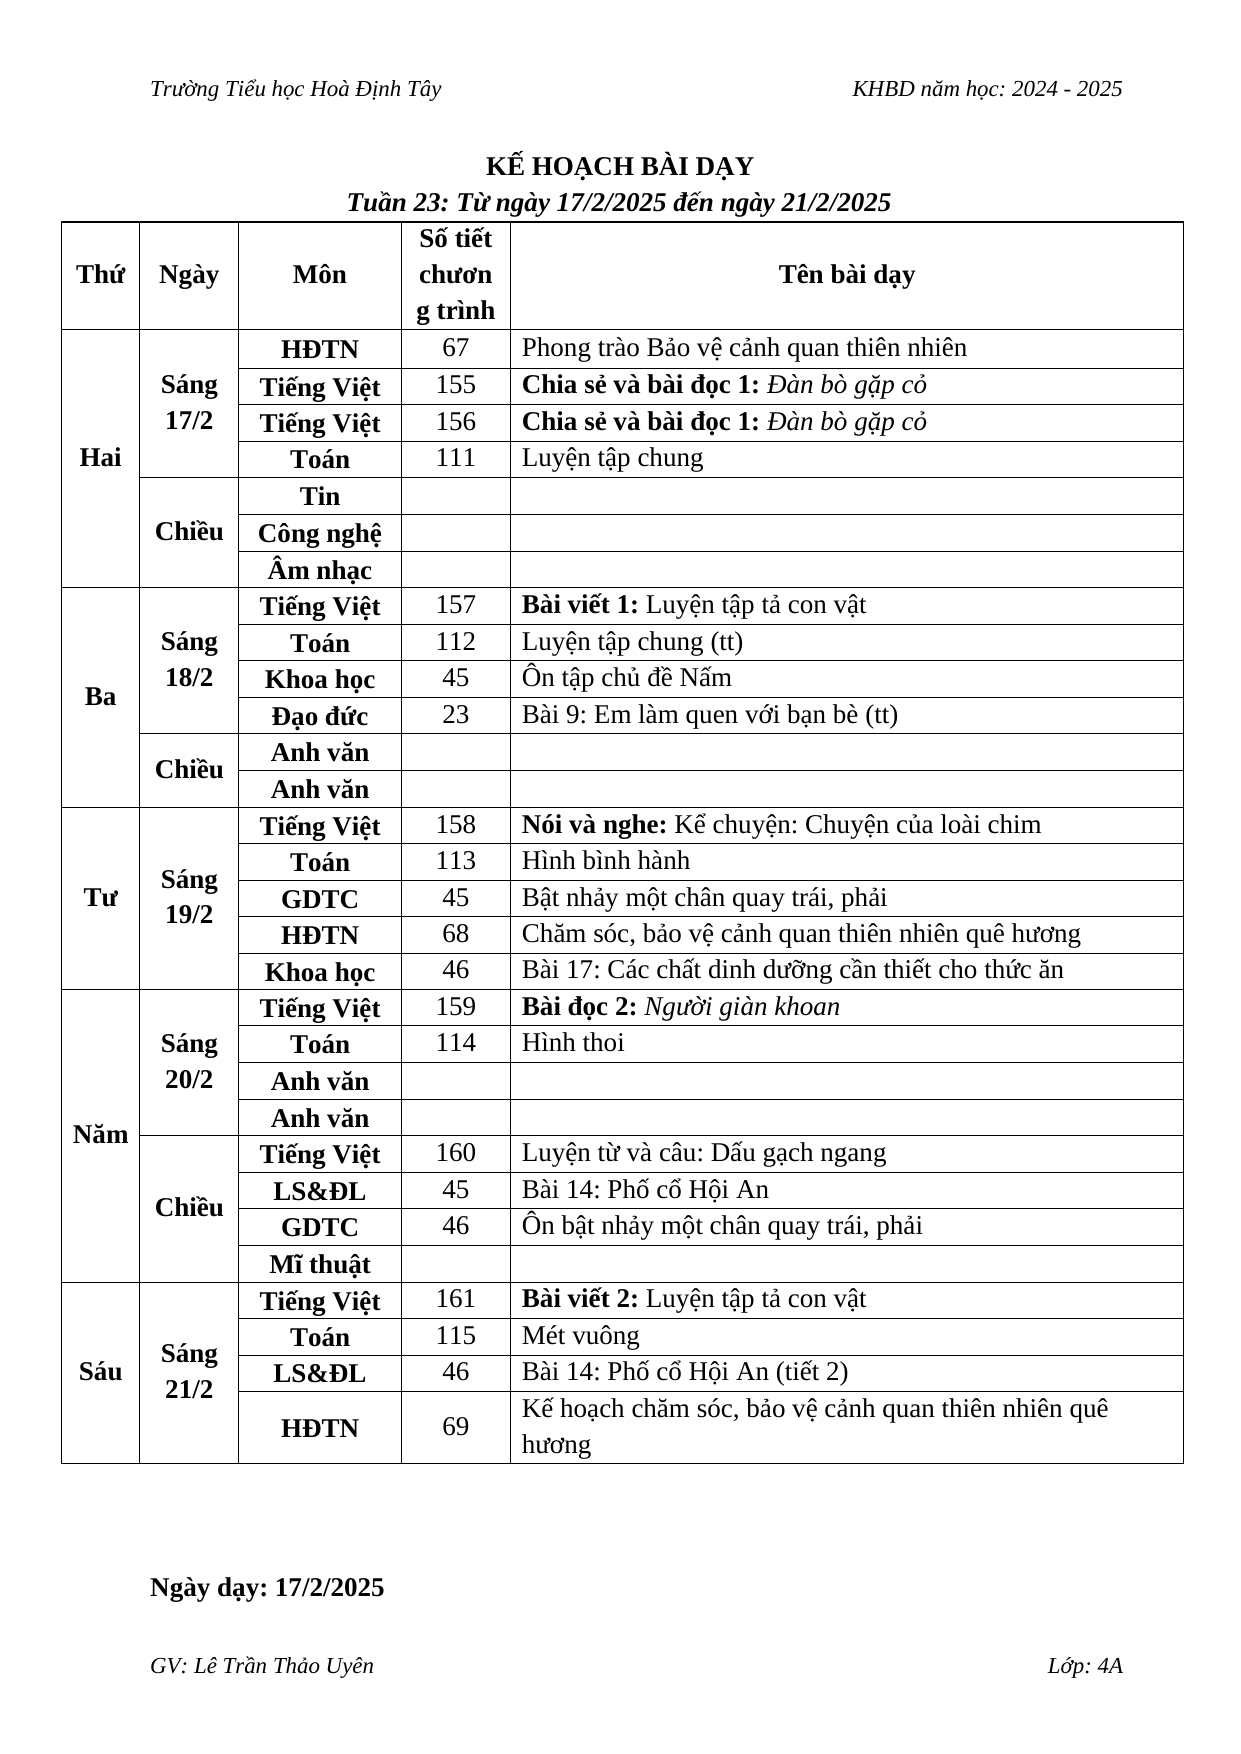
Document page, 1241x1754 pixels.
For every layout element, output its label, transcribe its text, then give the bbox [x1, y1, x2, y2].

table_cell Bài viết 1: Luyện tập tả con vật [511, 588, 1183, 624]
table_cell Toán [239, 1026, 401, 1062]
table_cell Đạo đức [239, 698, 401, 733]
table_cell 69 [402, 1392, 510, 1463]
table_cell [402, 1063, 510, 1099]
table_cell Hình bình hành [511, 844, 1183, 879]
table_cell Toán [239, 844, 401, 879]
text Tuần 23: Từ ngày 17/2/2025 đến ngày 21/2/2025 [150, 186, 1090, 217]
table_cell Bài 14: Phố cổ Hội An (tiết 2) [511, 1356, 1183, 1391]
table_cell Chăm sóc, bảo vệ cảnh quan thiên nhiên quê hương [511, 917, 1183, 952]
table_cell Mét vuông [511, 1319, 1183, 1354]
table_cell [402, 478, 510, 514]
table_cell 160 [402, 1136, 510, 1172]
table_header Tên bài dạy [511, 223, 1183, 329]
table_cell Ba [62, 588, 139, 807]
table_cell LS&ĐL [239, 1356, 401, 1391]
table_cell Kế hoạch chăm sóc, bảo vệ cảnh quan thiên nhiên quê hương [511, 1392, 1183, 1463]
table_cell [511, 552, 1183, 587]
table_cell [511, 515, 1183, 551]
table_cell Ôn bật nhảy một chân quay trái, phải [511, 1209, 1183, 1245]
table_cell Bật nhảy một chân quay trái, phải [511, 881, 1183, 916]
table_cell Chiều [140, 478, 238, 587]
table_cell GDTC [239, 1209, 401, 1245]
table_cell Sáng 17/2 [140, 330, 238, 477]
table_cell 112 [402, 625, 510, 660]
table_cell 46 [402, 1209, 510, 1245]
table_cell Tiếng Việt [239, 588, 401, 624]
table_cell Sáu [62, 1283, 139, 1463]
table_cell 155 [402, 369, 510, 404]
table_cell Ôn tập chủ đề Nấm [511, 661, 1183, 697]
table_cell Công nghệ [239, 515, 401, 551]
table_cell Toán [239, 442, 401, 477]
table_cell Chiều [140, 1136, 238, 1282]
table_cell Bài 14: Phố cổ Hội An [511, 1173, 1183, 1208]
table_cell [402, 771, 510, 807]
table_cell Tiếng Việt [239, 369, 401, 404]
table_cell 45 [402, 1173, 510, 1208]
table_cell [402, 515, 510, 551]
table_cell Sáng 18/2 [140, 588, 238, 733]
table_cell [402, 1246, 510, 1282]
table_cell 158 [402, 808, 510, 843]
table_cell [402, 552, 510, 587]
table_cell Sáng 20/2 [140, 990, 238, 1135]
table_cell Tiếng Việt [239, 990, 401, 1025]
table_cell Tiếng Việt [239, 1136, 401, 1172]
table_cell Toán [239, 625, 401, 660]
table_header Môn [239, 223, 401, 329]
table_cell Toán [239, 1319, 401, 1354]
table_cell [402, 1100, 510, 1135]
table_cell HĐTN [239, 330, 401, 368]
table_cell Bài đọc 2: Người giàn khoan [511, 990, 1183, 1025]
table_cell 23 [402, 698, 510, 733]
table_cell 113 [402, 844, 510, 879]
table_cell Tin [239, 478, 401, 514]
table_cell Bài 17: Các chất dinh dưỡng cần thiết cho thức ăn [511, 954, 1183, 989]
table_cell LS&ĐL [239, 1173, 401, 1208]
table_cell 114 [402, 1026, 510, 1062]
table_cell 156 [402, 405, 510, 441]
table_header Thứ [62, 223, 139, 329]
table_cell Bài 9: Em làm quen với bạn bè (tt) [511, 698, 1183, 733]
table_cell Khoa học [239, 661, 401, 697]
table_cell Anh văn [239, 734, 401, 770]
table_cell Năm [62, 990, 139, 1282]
table_cell GDTC [239, 881, 401, 916]
table_cell Anh văn [239, 771, 401, 807]
table_cell 68 [402, 917, 510, 952]
table_cell [511, 1246, 1183, 1282]
table_cell 67 [402, 330, 510, 368]
table_cell [402, 734, 510, 770]
table_cell Hai [62, 330, 139, 587]
table_cell Âm nhạc [239, 552, 401, 587]
table_cell Sáng 21/2 [140, 1283, 238, 1463]
table_cell 45 [402, 661, 510, 697]
table_cell Chia sẻ và bài đọc 1: Đàn bò gặp cỏ [511, 405, 1183, 441]
table_cell Bài viết 2: Luyện tập tả con vật [511, 1283, 1183, 1318]
table_cell [511, 1063, 1183, 1099]
text Ngày dạy: 17/2/2025 [150, 1571, 1090, 1602]
table_cell Khoa học [239, 954, 401, 989]
table_cell Tiếng Việt [239, 1283, 401, 1318]
table_cell Mĩ thuật [239, 1246, 401, 1282]
table_cell 111 [402, 442, 510, 477]
table_cell [511, 478, 1183, 514]
table_header Số tiết chương trình [402, 223, 510, 329]
table_cell Anh văn [239, 1063, 401, 1099]
table_cell [511, 1100, 1183, 1135]
table_cell 45 [402, 881, 510, 916]
table_cell Tư [62, 808, 139, 989]
table_cell HĐTN [239, 1392, 401, 1463]
table_cell 115 [402, 1319, 510, 1354]
table_cell Luyện từ và câu: Dấu gạch ngang [511, 1136, 1183, 1172]
table_cell Tiếng Việt [239, 405, 401, 441]
table_cell [511, 734, 1183, 770]
table_cell Nói và nghe: Kể chuyện: Chuyện của loài chim [511, 808, 1183, 843]
table_cell 159 [402, 990, 510, 1025]
table_cell Luyện tập chung [511, 442, 1183, 477]
table_header Ngày [140, 223, 238, 329]
table_cell Sáng 19/2 [140, 808, 238, 989]
table_cell Luyện tập chung (tt) [511, 625, 1183, 660]
table_cell [511, 771, 1183, 807]
table_cell Anh văn [239, 1100, 401, 1135]
table_cell Hình thoi [511, 1026, 1183, 1062]
table_cell Tiếng Việt [239, 808, 401, 843]
table_cell 161 [402, 1283, 510, 1318]
table_cell 46 [402, 954, 510, 989]
table_cell 157 [402, 588, 510, 624]
table_cell Chia sẻ và bài đọc 1: Đàn bò gặp cỏ [511, 369, 1183, 404]
text KẾ HOẠCH BÀI DẠY [150, 150, 1090, 181]
table_cell Phong trào Bảo vệ cảnh quan thiên nhiên [511, 330, 1183, 368]
table_cell HĐTN [239, 917, 401, 952]
table_cell 46 [402, 1356, 510, 1391]
table_cell Chiều [140, 734, 238, 807]
